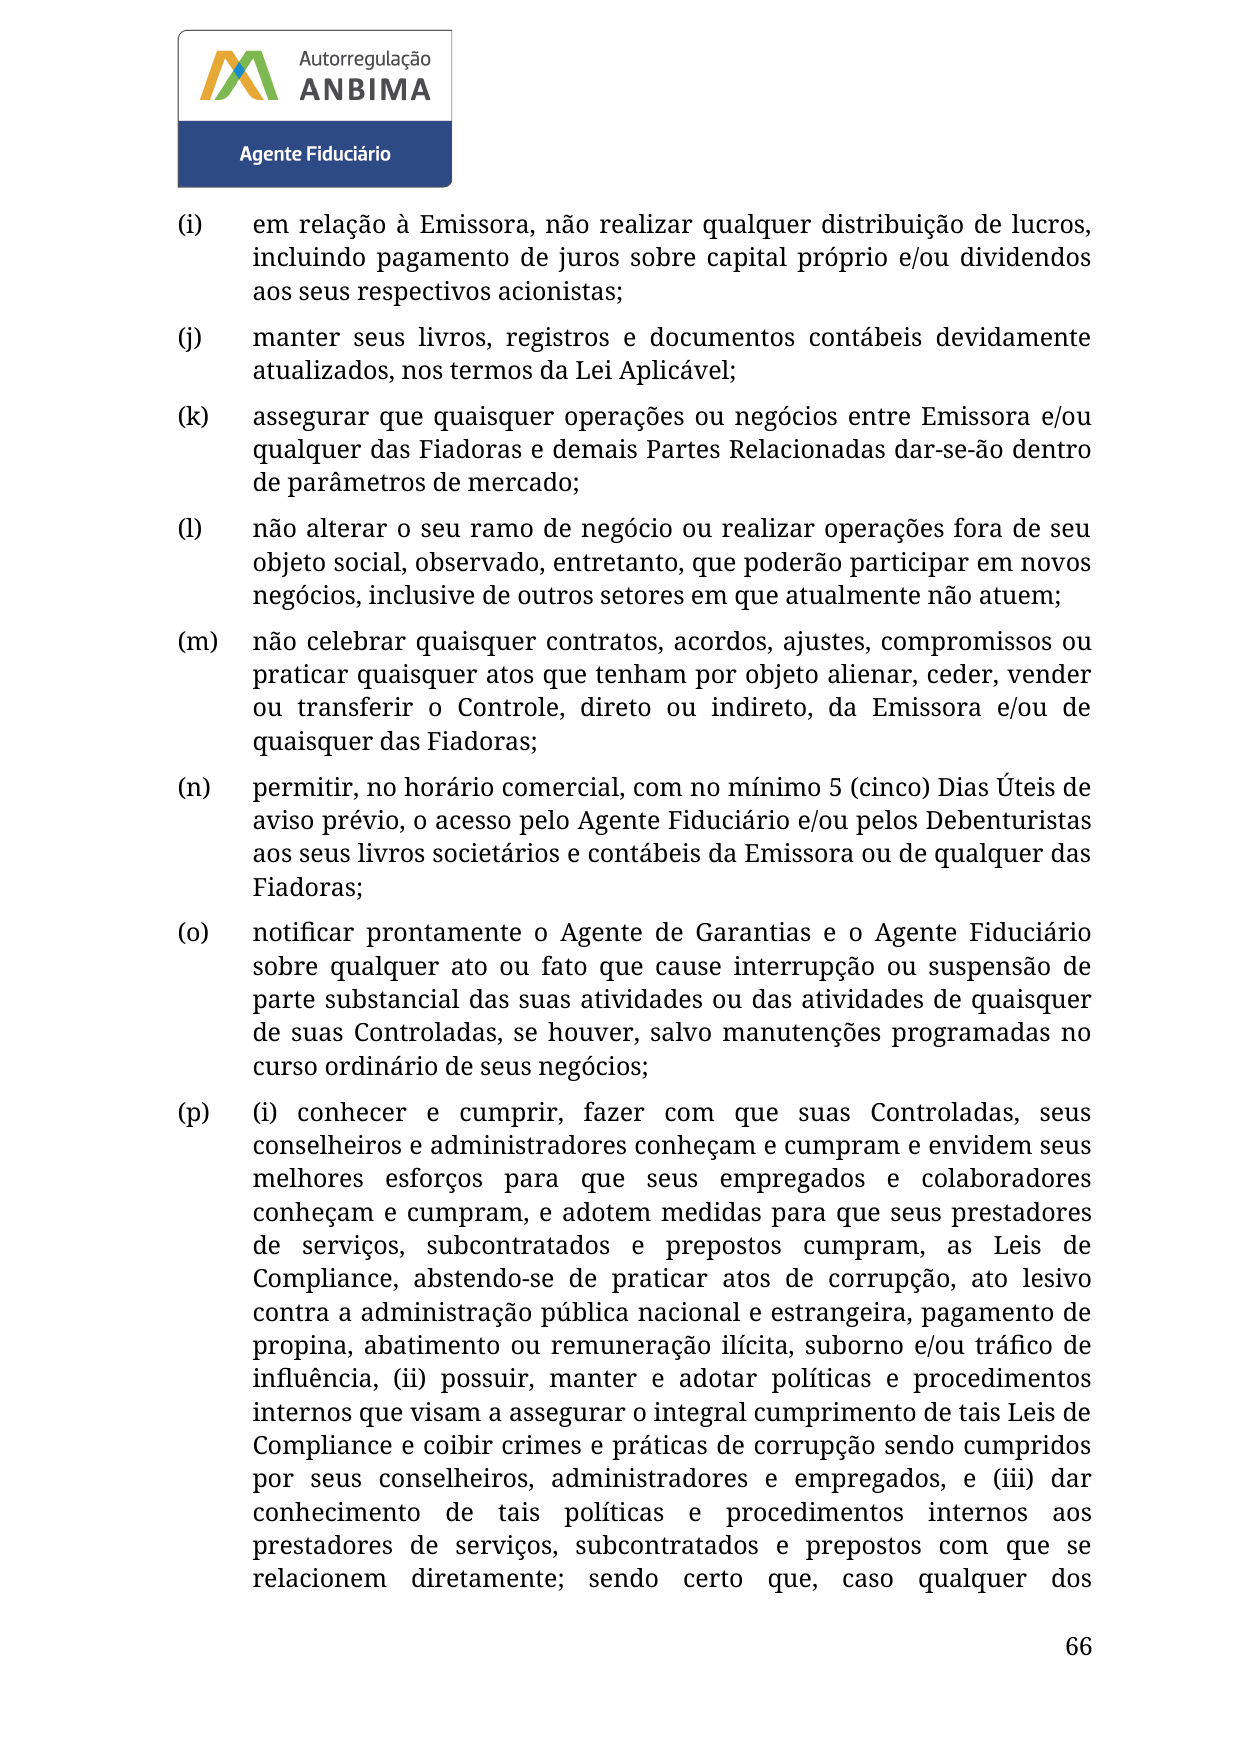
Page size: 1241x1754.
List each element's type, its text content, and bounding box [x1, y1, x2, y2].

list permitir, no horário comercial, com no mínimo 5 (cinco) Dias Úteis de aviso prévio, o acesso pelo Agente Fiduciário e/ou pelos Debenturistas aos seus livros societários e contábeis da Emissora ou de qualquer das Fiadoras; [177, 769, 1092, 903]
picture [177, 29, 453, 188]
list não celebrar quaisquer contratos, acordos, ajustes, compromissos ou praticar quaisquer atos que tenham por objeto alienar, ceder, vender ou transferir o Controle, direto ou indireto, da Emissora e/ou de quaisquer das Fiadoras; [177, 623, 1092, 757]
list manter seus livros, registros e documentos contábeis devidamente atualizados, nos termos da Lei Aplicável; [177, 319, 1092, 386]
list não alterar o seu ramo de negócio ou realizar operações fora de seu objeto social, observado, entretanto, que poderão participar em novos negócios, inclusive de outros setores em que atualmente não atuem; [177, 511, 1092, 611]
list notificar prontamente o Agente de Garantias e o Agente Fiduciário sobre qualquer ato ou fato que cause interrupção ou suspensão de parte substancial das suas atividades ou das atividades de quaisquer de suas Controladas, se houver, salvo manutenções programadas no curso ordinário de seus negócios; [177, 915, 1092, 1082]
list assegurar que quaisquer operações ou negócios entre Emissora e/ou qualquer das Fiadoras e demais Partes Relacionadas dar-se-ão dentro de parâmetros de mercado; [177, 398, 1092, 498]
list em relação à Emissora, não realizar qualquer distribuição de lucros, incluindo pagamento de juros sobre capital próprio e/ou dividendos aos seus respectivos acionistas; [177, 207, 1092, 307]
